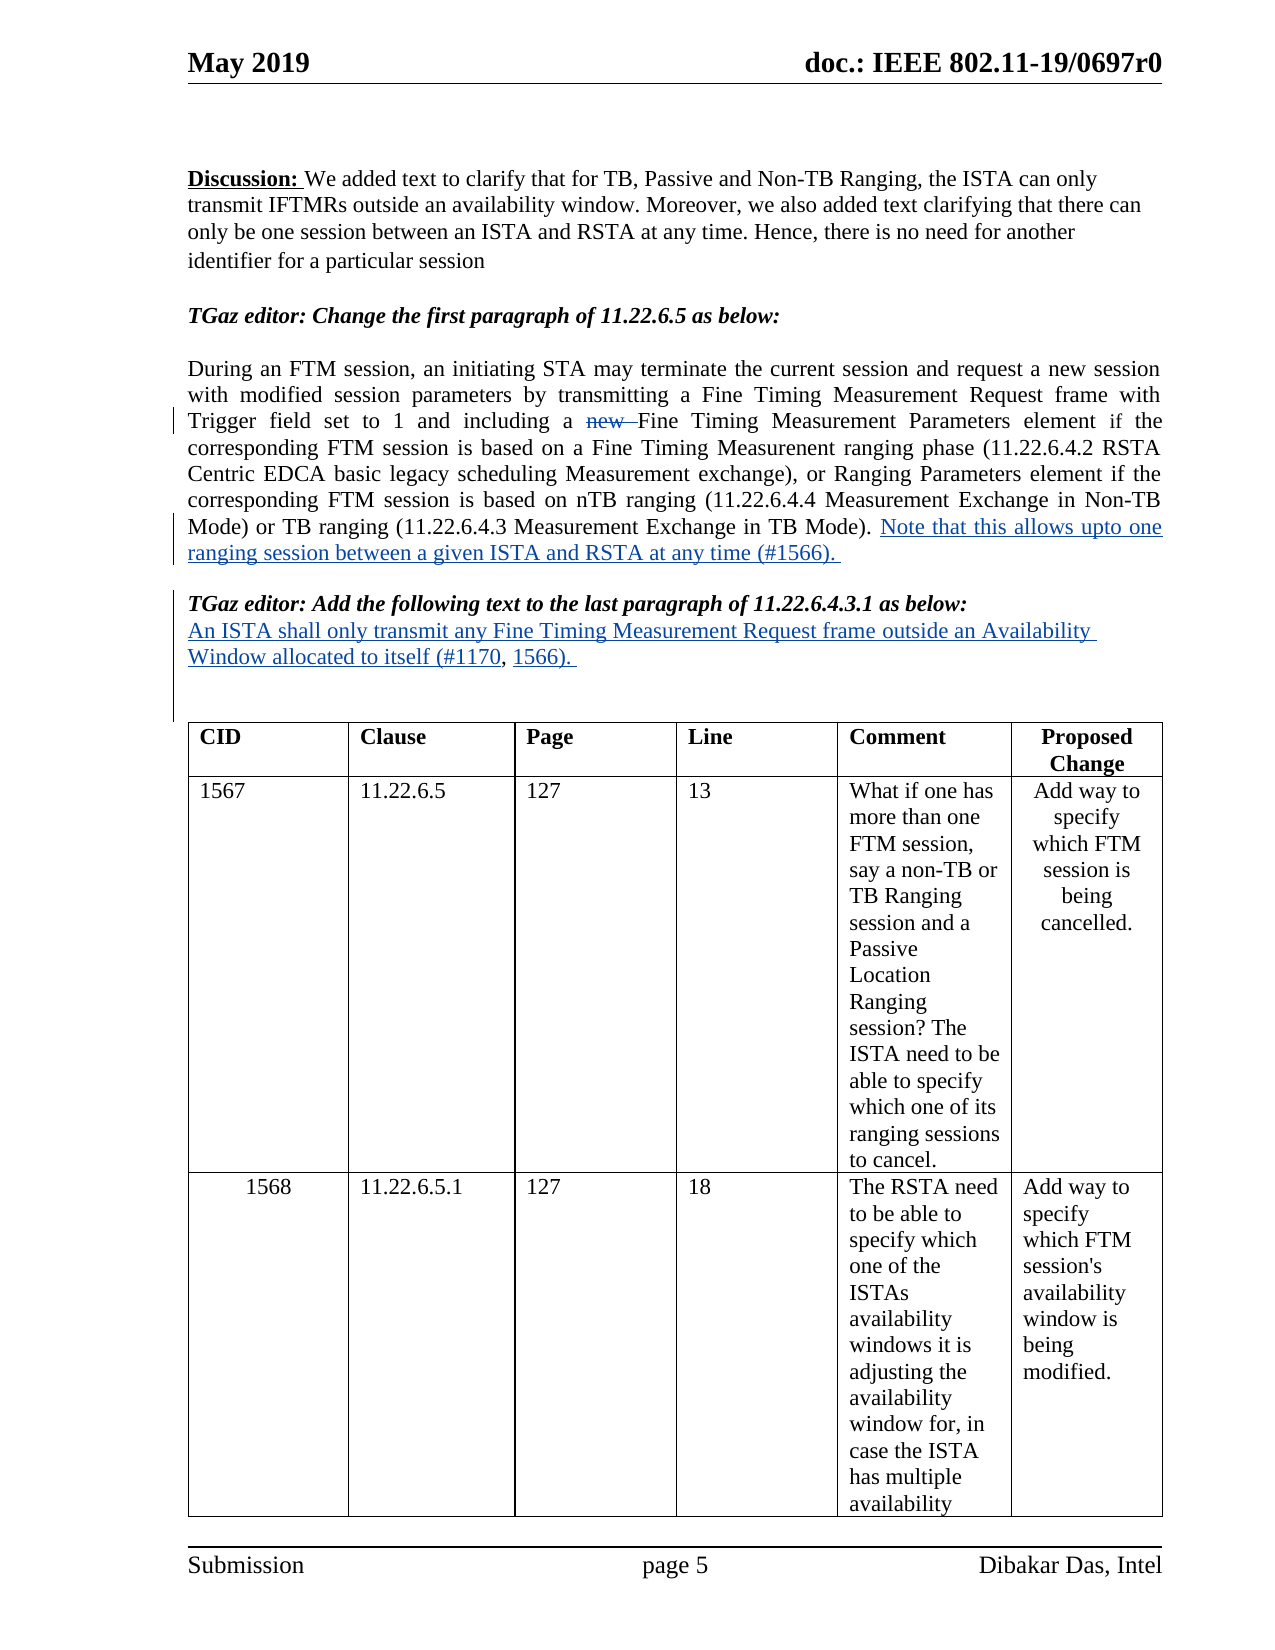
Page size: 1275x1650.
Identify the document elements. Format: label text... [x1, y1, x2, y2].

table_cell 1568 [189, 1173, 348, 1516]
table_cell 13 [677, 777, 837, 1172]
text Discussion: We added text to clarify that for TB, Passive and Non-TB Ranging, the ISTA can only transmit IFTMRs outside an availability window. Moreover, we also added text clarifying that there can only be one session between an ISTA and RSTA at any time. Hence, there is no need for another identifier for a particular session [187, 165, 1162, 276]
table_header Clause [349, 723, 514, 776]
table_header Page [516, 723, 676, 776]
text During an FTM session, an initiating STA may terminate the current session and request a new session with modified session parameters by transmitting a Fine Timing Measurement Request frame with Trigger field set to 1 and including a Fine Timing Measurement Parameters element if the corresponding FTM session is based on a Fine Timing Measurenent ranging phase (11.22.6.4.2 RSTA Centric EDCA basic legacy scheduling Measurement exchange), or Ranging Parameters element if the corresponding FTM session is based on nTB ranging (11.22.6.4.4 Measurement Exchange in Non-TB Mode) or TB ranging (11.22.6.4.3 Measurement Exchange in TB Mode). [187, 354, 1162, 565]
table_cell 18 [677, 1173, 837, 1516]
table_cell 127 [516, 777, 676, 1172]
table_header Proposed Change [1012, 723, 1162, 776]
table_cell 127 [516, 1173, 676, 1516]
text TGaz editor: Change the first paragraph of 11.22.6.5 as below: [187, 302, 1162, 328]
table_cell What if one has more than one FTM session, say a non-TB or TB Ranging session and a Passive Location Ranging session? The ISTA need to be able to specify which one of its ranging sessions to cancel. [838, 777, 1011, 1172]
table_header Line [677, 723, 837, 776]
table_header CID [189, 723, 348, 776]
table_header Comment [838, 723, 1011, 776]
table_cell Add way to specify which FTM session is being cancelled. [1012, 777, 1162, 1172]
table_cell Add way to specify which FTM session's availability window is being modified. [1012, 1173, 1162, 1516]
text , [187, 617, 1162, 669]
text TGaz editor: Add the following text to the last paragraph of 11.22.6.4.3.1 as below: [187, 590, 1162, 617]
table_cell 1567 [189, 777, 348, 1172]
table_cell 11.22.6.5.1 [349, 1173, 514, 1516]
table_cell 11.22.6.5 [349, 777, 514, 1172]
